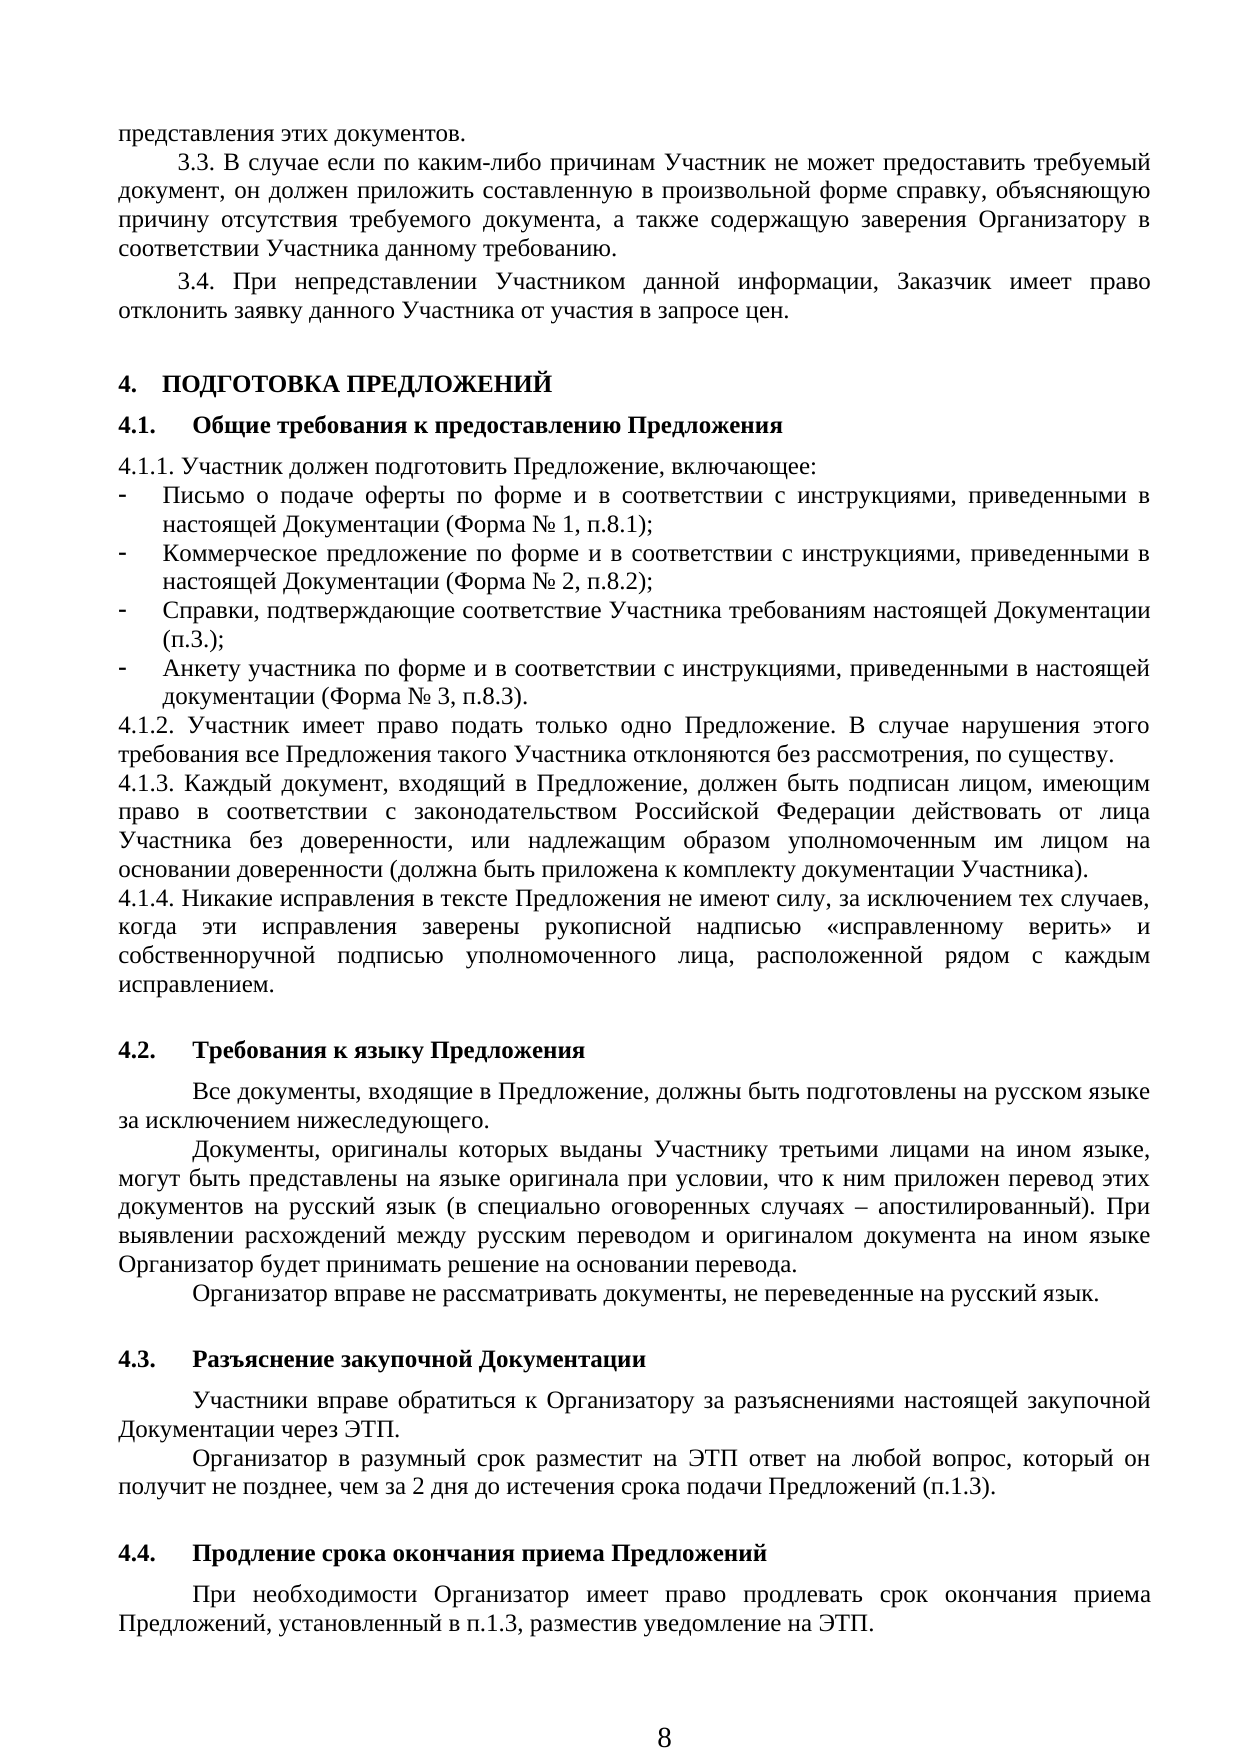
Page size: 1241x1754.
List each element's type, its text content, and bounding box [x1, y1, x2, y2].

list Коммерческое предложение по форме и в соответствии с инструкциями, приведенными в настоящей Документации (Форма № 2, п.8.2); [118, 538, 1152, 595]
text Документы, оригиналы которых выданы Участнику третьими лицами на ином языке, могут быть представлены на языке оригинала при условии, что к ним приложен перевод этих документов на русский язык (в специально оговоренных случаях – апостилированный). При выявлении расхождений между русским переводом и оригиналом документа на ином языке Организатор будет принимать решение на основании перевода. [118, 1134, 1152, 1278]
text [118, 118, 1152, 147]
subtitle Подготовка Предложений [118, 369, 1152, 398]
text Участники вправе обратиться к Организатору за разъяснениями настоящей закупочной Документации через ЭТП. [118, 1385, 1152, 1443]
text 4.1.4. Никакие исправления в тексте Предложения не имеют силу, за исключением тех случаев, когда эти исправления заверены рукописной надписью «исправленному верить» и собственноручной подписью уполномоченного лица, расположенной рядом с каждым исправлением. [118, 883, 1152, 998]
text 3.4. При непредставлении Участником данной информации, Заказчик имеет право отклонить заявку данного Участника от участия в запросе цен. [118, 266, 1152, 323]
subtitle Продление срока окончания приема Предложений [118, 1538, 1152, 1566]
list Справки, подтверждающие соответствие Участника требованиям настоящей Документации (п.3.); [118, 595, 1152, 653]
subtitle Требования к языку Предложения [118, 1035, 1152, 1064]
text 4.1.3. Каждый документ, входящий в Предложение, должен быть подписан лицом, имеющим право в соответствии с законодательством Российской Федерации действовать от лица Участника без доверенности, или надлежащим образом уполномоченным им лицом на основании доверенности (должна быть приложена к комплекту документации Участника). [118, 768, 1152, 883]
text Организатор в разумный срок разместит на ЭТП ответ на любой вопрос, который он получит не позднее, чем за 2 дня до истечения срока подачи Предложений (п.1.3). [118, 1443, 1152, 1500]
list Анкету участника по форме и в соответствии с инструкциями, приведенными в настоящей документации (Форма № 3, п.8.3). [118, 653, 1152, 710]
text 4.1.2. Участник имеет право подать только одно Предложение. В случае нарушения этого требования все Предложения такого Участника отклоняются без рассмотрения, по существу. [118, 710, 1152, 768]
text Организатор вправе не рассматривать документы, не переведенные на русский язык. [118, 1278, 1152, 1306]
text 4.1.1. Участник должен подготовить Предложение, включающее: [118, 451, 1152, 480]
subtitle Разъяснение закупочной Документации [118, 1344, 1152, 1373]
list Письмо о подаче оферты по форме и в соответствии с инструкциями, приведенными в настоящей Документации (Форма № 1, п.8.1); [118, 480, 1152, 538]
text При необходимости Организатор имеет право продлевать срок окончания приема Предложений, установленный в п.1.3, разместив уведомление на ЭТП. [118, 1579, 1152, 1636]
text Все документы, входящие в Предложение, должны быть подготовлены на русском языке за исключением нижеследующего. [118, 1076, 1152, 1134]
subtitle Общие требования к предоставлению Предложения [118, 410, 1152, 439]
text 3.3. В случае если по каким-либо причинам Участник не может предоставить требуемый документ, он должен приложить составленную в произвольной форме справку, объясняющую причину отсутствия требуемого документа, а также содержащую заверения Организатору в соответствии Участника данному требованию. [118, 147, 1152, 262]
